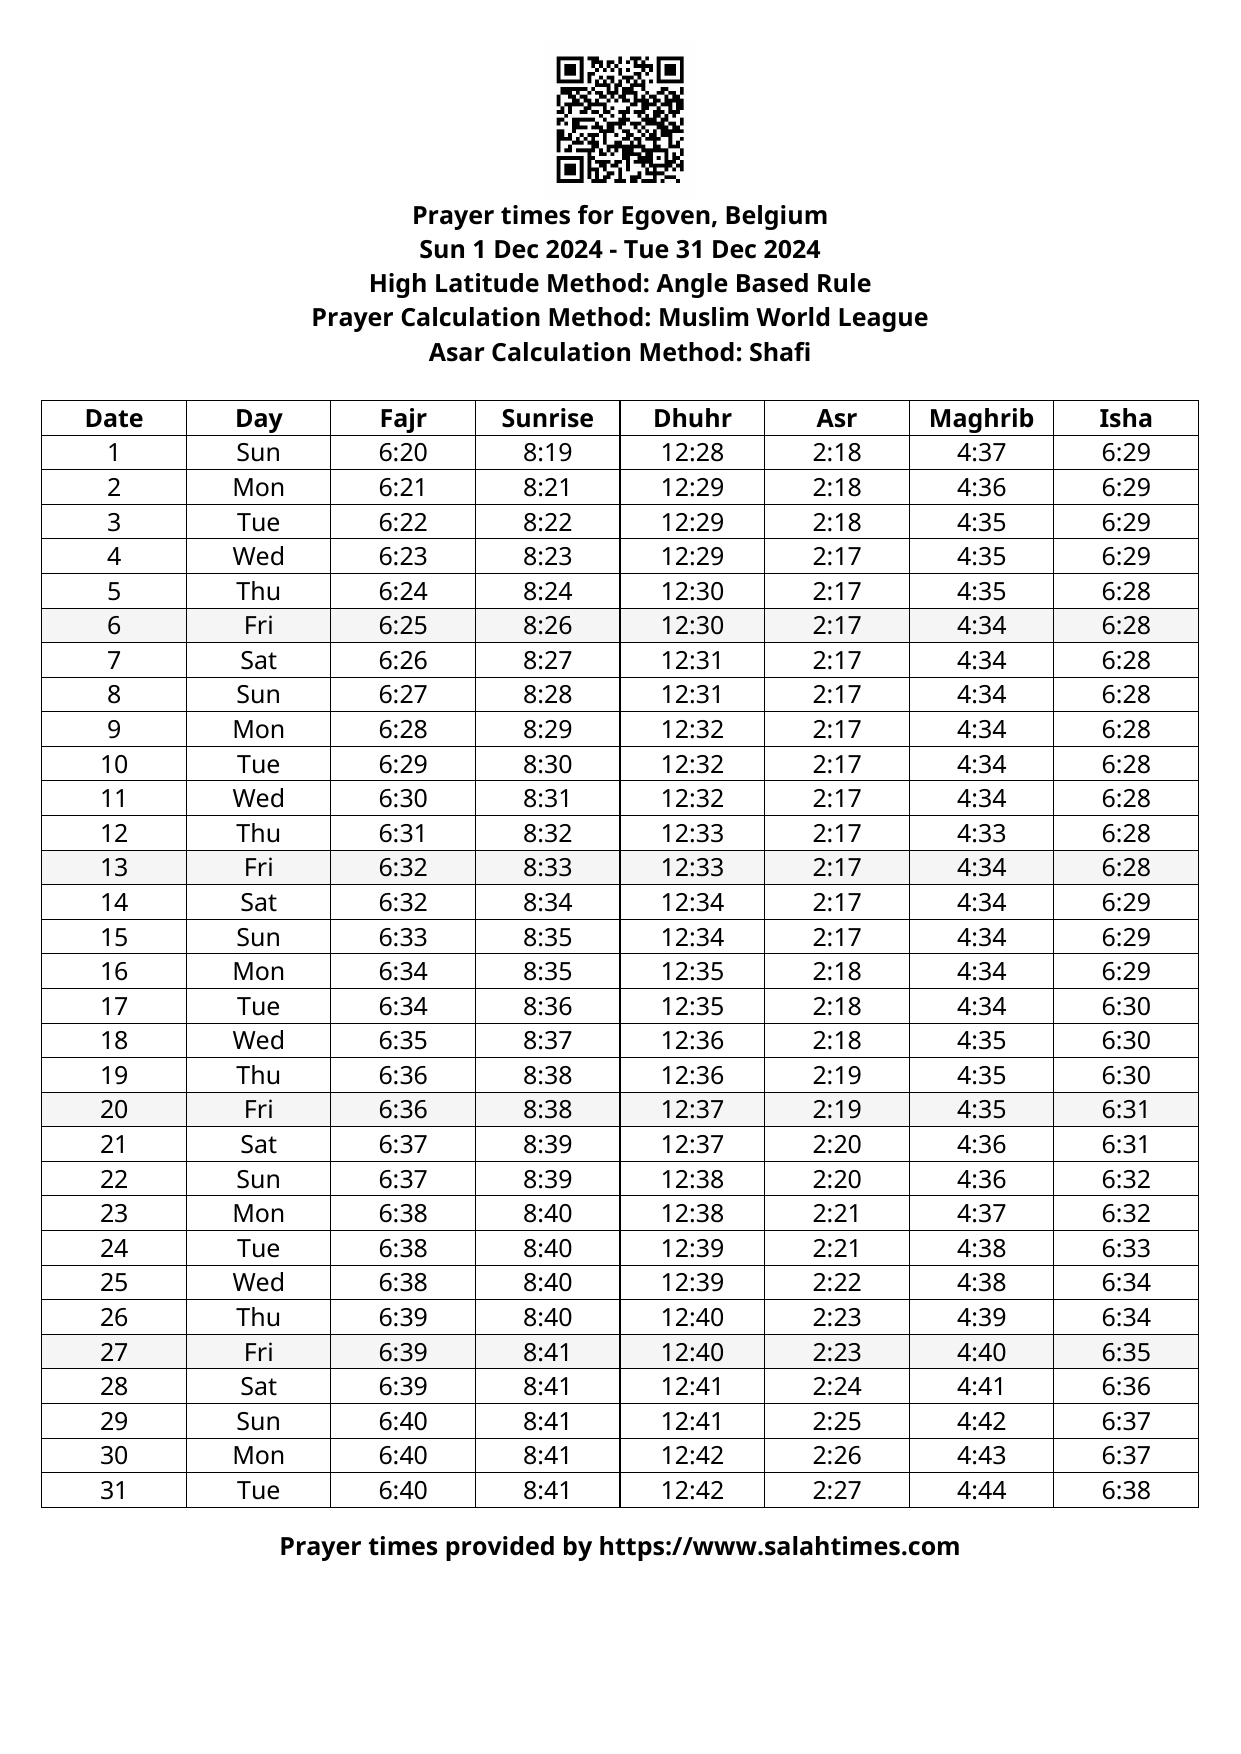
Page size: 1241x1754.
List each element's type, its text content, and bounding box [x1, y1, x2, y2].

table_cell Sun [187, 1404, 330, 1437]
table_cell 8:41 [476, 1439, 619, 1472]
table_cell 4:36 [910, 1162, 1053, 1195]
table_cell 14 [42, 885, 186, 919]
table_cell 4:37 [910, 1196, 1053, 1230]
table_cell 12:39 [621, 1266, 764, 1299]
table_cell 4:35 [910, 539, 1053, 573]
table_cell 8:24 [476, 574, 619, 607]
table_cell 31 [42, 1473, 186, 1507]
table_cell 6:28 [331, 712, 475, 746]
table_cell Sun [187, 920, 330, 953]
table_cell 6:23 [331, 539, 475, 573]
table_cell 8:35 [476, 954, 619, 988]
table_cell Tue [187, 747, 330, 780]
table_cell 4:36 [910, 470, 1053, 504]
table_cell 12:29 [621, 470, 764, 504]
table_header Sunrise [476, 401, 619, 434]
table_cell 2:18 [765, 1024, 909, 1057]
table_cell Sun [187, 436, 330, 469]
table_cell 2:17 [765, 574, 909, 607]
table_cell 6:28 [1054, 851, 1198, 884]
table_cell 6:35 [1054, 1335, 1198, 1368]
text Prayer Calculation Method: Muslim World League [42, 300, 1198, 334]
table_cell 12:31 [621, 643, 764, 677]
table_cell 2:18 [765, 505, 909, 538]
table_cell 6:28 [1054, 574, 1198, 607]
table_cell 4:34 [910, 954, 1053, 988]
table_cell 26 [42, 1300, 186, 1334]
table_cell 2:18 [765, 954, 909, 988]
table_cell 8:26 [476, 609, 619, 642]
table_cell 8:21 [476, 470, 619, 504]
table_cell 6:29 [1054, 470, 1198, 504]
table_cell 6:37 [1054, 1404, 1198, 1437]
table_cell 6:33 [1054, 1231, 1198, 1264]
table_cell 20 [42, 1093, 186, 1126]
table_cell 12:39 [621, 1231, 764, 1264]
table_cell 6:38 [331, 1266, 475, 1299]
table_cell 6:30 [1054, 1058, 1198, 1092]
table_cell 6:30 [1054, 989, 1198, 1022]
table_cell 6:30 [331, 781, 475, 815]
table_cell 6:39 [331, 1335, 475, 1368]
table_cell Mon [187, 712, 330, 746]
table_cell 2:18 [765, 989, 909, 1022]
text Prayer times for Egoven, Belgium [42, 198, 1198, 232]
table_cell 12:32 [621, 747, 764, 780]
table_cell 2:22 [765, 1266, 909, 1299]
table_cell 12:31 [621, 678, 764, 711]
table_cell 8:38 [476, 1093, 619, 1126]
table_cell 2:27 [765, 1473, 909, 1507]
table_cell 6:36 [1054, 1369, 1198, 1403]
table_cell 8:37 [476, 1024, 619, 1057]
table_cell 22 [42, 1162, 186, 1195]
table_cell 6:24 [331, 574, 475, 607]
table_header Isha [1054, 401, 1198, 434]
table_cell 8 [42, 678, 186, 711]
table_cell 2:17 [765, 712, 909, 746]
table_cell 2 [42, 470, 186, 504]
table_cell 4:34 [910, 678, 1053, 711]
table_header Fajr [331, 401, 475, 434]
table_cell 12 [42, 816, 186, 849]
table_header Day [187, 401, 330, 434]
table_cell 2:23 [765, 1300, 909, 1334]
table_cell 1 [42, 436, 186, 469]
table_cell 5 [42, 574, 186, 607]
table_cell 6:40 [331, 1439, 475, 1472]
table_cell 8:40 [476, 1231, 619, 1264]
table_cell 11 [42, 781, 186, 815]
table_cell 12:35 [621, 989, 764, 1022]
table_cell 6:26 [331, 643, 475, 677]
table_cell 4:33 [910, 816, 1053, 849]
table_cell 4:34 [910, 920, 1053, 953]
text Sun 1 Dec 2024 - Tue 31 Dec 2024 [42, 232, 1198, 266]
table_cell Tue [187, 989, 330, 1022]
table_cell 4:34 [910, 643, 1053, 677]
table_cell 2:17 [765, 678, 909, 711]
table_cell 8:36 [476, 989, 619, 1022]
table_header Asr [765, 401, 909, 434]
table_cell 19 [42, 1058, 186, 1092]
table_cell 6:34 [1054, 1300, 1198, 1334]
table_cell Tue [187, 505, 330, 538]
table_cell 6:27 [331, 678, 475, 711]
text Prayer times provided by https://www.salahtimes.com [42, 1528, 1198, 1563]
table_cell 2:17 [765, 539, 909, 573]
table_cell 21 [42, 1127, 186, 1161]
table_cell 8:35 [476, 920, 619, 953]
table_cell 12:38 [621, 1196, 764, 1230]
table_cell 12:32 [621, 781, 764, 815]
table_cell Wed [187, 1024, 330, 1057]
table_cell 2:17 [765, 816, 909, 849]
text High Latitude Method: Angle Based Rule [42, 266, 1198, 300]
table_cell 8:40 [476, 1300, 619, 1334]
table_cell 6:21 [331, 470, 475, 504]
table_cell 6:31 [1054, 1093, 1198, 1126]
table_cell 7 [42, 643, 186, 677]
picture [542, 41, 699, 198]
table_cell Sun [187, 1162, 330, 1195]
table_cell 2:17 [765, 851, 909, 884]
table_cell Thu [187, 1058, 330, 1092]
table_header Dhuhr [621, 401, 764, 434]
table_cell 4:35 [910, 505, 1053, 538]
table_cell 2:17 [765, 643, 909, 677]
table_cell 6:37 [331, 1162, 475, 1195]
table_cell 12:33 [621, 816, 764, 849]
table_cell 6 [42, 609, 186, 642]
table_cell 6:31 [1054, 1127, 1198, 1161]
table_cell 6:35 [331, 1024, 475, 1057]
table_cell 6:28 [1054, 747, 1198, 780]
table_cell 2:17 [765, 920, 909, 953]
table_cell 8:39 [476, 1127, 619, 1161]
table_cell Mon [187, 1196, 330, 1230]
table_cell Fri [187, 1335, 330, 1368]
table_cell 8:41 [476, 1369, 619, 1403]
table_cell 6:28 [1054, 678, 1198, 711]
table_cell 6:36 [331, 1093, 475, 1126]
table_header Date [42, 401, 186, 434]
table_cell 24 [42, 1231, 186, 1264]
table_cell 8:30 [476, 747, 619, 780]
table_cell Thu [187, 1300, 330, 1334]
table_cell 12:41 [621, 1369, 764, 1403]
table_cell 8:22 [476, 505, 619, 538]
table_cell 6:39 [331, 1369, 475, 1403]
table_cell 17 [42, 989, 186, 1022]
table_cell 6:22 [331, 505, 475, 538]
table_cell 10 [42, 747, 186, 780]
table_cell 6:31 [331, 816, 475, 849]
table_cell 12:34 [621, 885, 764, 919]
table_cell Fri [187, 609, 330, 642]
table_cell 15 [42, 920, 186, 953]
table_cell 2:26 [765, 1439, 909, 1472]
table_cell 8:41 [476, 1335, 619, 1368]
table_cell 12:42 [621, 1439, 764, 1472]
table_cell 8:23 [476, 539, 619, 573]
table_cell 6:29 [331, 747, 475, 780]
table_cell 8:32 [476, 816, 619, 849]
table_cell Sat [187, 643, 330, 677]
table_cell 6:25 [331, 609, 475, 642]
table_cell 6:20 [331, 436, 475, 469]
table_cell 6:29 [1054, 539, 1198, 573]
table_cell 4:35 [910, 1058, 1053, 1092]
table_cell 12:36 [621, 1058, 764, 1092]
table_cell 2:23 [765, 1335, 909, 1368]
table_cell 6:32 [1054, 1162, 1198, 1195]
table_cell 8:41 [476, 1404, 619, 1437]
table_cell 2:19 [765, 1058, 909, 1092]
table_cell 2:17 [765, 747, 909, 780]
table_cell 8:28 [476, 678, 619, 711]
table_cell Fri [187, 851, 330, 884]
table_cell 12:35 [621, 954, 764, 988]
table_cell 2:20 [765, 1162, 909, 1195]
table_cell 12:42 [621, 1473, 764, 1507]
table_cell 4:44 [910, 1473, 1053, 1507]
table_cell 6:39 [331, 1300, 475, 1334]
text Asar Calculation Method: Shafi [42, 334, 1198, 368]
table_cell 6:34 [1054, 1266, 1198, 1299]
table_cell 4:36 [910, 1127, 1053, 1161]
table_cell 4:35 [910, 1093, 1053, 1126]
table_cell 12:33 [621, 851, 764, 884]
table_cell 12:38 [621, 1162, 764, 1195]
table_cell 16 [42, 954, 186, 988]
table_cell Sat [187, 1369, 330, 1403]
table_cell 2:19 [765, 1093, 909, 1126]
table_cell 8:38 [476, 1058, 619, 1092]
table_cell 4:34 [910, 851, 1053, 884]
table_cell 12:36 [621, 1024, 764, 1057]
table_cell 8:33 [476, 851, 619, 884]
table_cell 12:28 [621, 436, 764, 469]
table_cell 6:28 [1054, 781, 1198, 815]
table_cell Wed [187, 539, 330, 573]
table_cell 6:32 [1054, 1196, 1198, 1230]
table_cell Mon [187, 1439, 330, 1472]
table_cell 4 [42, 539, 186, 573]
table_cell 4:43 [910, 1439, 1053, 1472]
table_cell 6:40 [331, 1473, 475, 1507]
table_cell 25 [42, 1266, 186, 1299]
table_cell 6:28 [1054, 816, 1198, 849]
table_cell 6:36 [331, 1058, 475, 1092]
table_cell Tue [187, 1231, 330, 1264]
table_cell Mon [187, 470, 330, 504]
table_cell 2:18 [765, 436, 909, 469]
table_cell 6:32 [331, 885, 475, 919]
table_cell 8:34 [476, 885, 619, 919]
table_cell 13 [42, 851, 186, 884]
table_cell 27 [42, 1335, 186, 1368]
table_cell 29 [42, 1404, 186, 1437]
table_cell 6:38 [1054, 1473, 1198, 1507]
table_cell 6:37 [1054, 1439, 1198, 1472]
table_cell 4:34 [910, 712, 1053, 746]
table_cell 8:39 [476, 1162, 619, 1195]
table_cell 2:24 [765, 1369, 909, 1403]
table_cell 2:21 [765, 1196, 909, 1230]
table_cell 4:35 [910, 1024, 1053, 1057]
table_cell 4:34 [910, 989, 1053, 1022]
table_cell Thu [187, 574, 330, 607]
table_cell 2:17 [765, 609, 909, 642]
table_cell 2:20 [765, 1127, 909, 1161]
table_cell 3 [42, 505, 186, 538]
table_cell 6:28 [1054, 712, 1198, 746]
table_cell 4:40 [910, 1335, 1053, 1368]
table_cell 12:37 [621, 1093, 764, 1126]
table_cell 6:30 [1054, 1024, 1198, 1057]
table_cell 12:34 [621, 920, 764, 953]
table_cell Thu [187, 816, 330, 849]
table_cell 2:17 [765, 885, 909, 919]
table_cell 6:29 [1054, 885, 1198, 919]
table_cell 23 [42, 1196, 186, 1230]
table_cell 4:35 [910, 574, 1053, 607]
table_cell 18 [42, 1024, 186, 1057]
table_cell 4:34 [910, 885, 1053, 919]
table_cell 6:34 [331, 954, 475, 988]
table_cell 6:34 [331, 989, 475, 1022]
table_cell 4:34 [910, 781, 1053, 815]
table_cell 6:37 [331, 1127, 475, 1161]
table_cell 4:37 [910, 436, 1053, 469]
table_cell 12:30 [621, 609, 764, 642]
table_cell Fri [187, 1093, 330, 1126]
table_cell 12:32 [621, 712, 764, 746]
table_cell 12:40 [621, 1300, 764, 1334]
table_cell 6:32 [331, 851, 475, 884]
table_cell Sat [187, 885, 330, 919]
table_cell 12:29 [621, 539, 764, 573]
table_cell 4:34 [910, 609, 1053, 642]
table_cell 6:29 [1054, 436, 1198, 469]
table_cell 4:38 [910, 1266, 1053, 1299]
table_cell 8:31 [476, 781, 619, 815]
table_cell 12:41 [621, 1404, 764, 1437]
table_cell 2:18 [765, 470, 909, 504]
table_cell 2:17 [765, 781, 909, 815]
table_cell 6:33 [331, 920, 475, 953]
table_cell 30 [42, 1439, 186, 1472]
table_cell 4:38 [910, 1231, 1053, 1264]
table_cell 6:28 [1054, 643, 1198, 677]
table_header Maghrib [910, 401, 1053, 434]
table_cell 6:29 [1054, 954, 1198, 988]
table_cell 8:40 [476, 1266, 619, 1299]
table_cell 2:21 [765, 1231, 909, 1264]
table_cell 4:42 [910, 1404, 1053, 1437]
table_cell Sun [187, 678, 330, 711]
table_cell 12:30 [621, 574, 764, 607]
table_cell 4:41 [910, 1369, 1053, 1403]
table_cell 6:29 [1054, 505, 1198, 538]
table_cell 6:28 [1054, 609, 1198, 642]
table_cell 28 [42, 1369, 186, 1403]
table_cell 8:29 [476, 712, 619, 746]
table_cell 8:27 [476, 643, 619, 677]
table_cell 12:40 [621, 1335, 764, 1368]
table_cell 8:40 [476, 1196, 619, 1230]
table_cell Sat [187, 1127, 330, 1161]
table_cell 8:19 [476, 436, 619, 469]
table_cell Wed [187, 1266, 330, 1299]
table_cell 6:38 [331, 1231, 475, 1264]
table_cell 4:39 [910, 1300, 1053, 1334]
table_cell 8:41 [476, 1473, 619, 1507]
table_cell Mon [187, 954, 330, 988]
table_cell 12:37 [621, 1127, 764, 1161]
table_cell 9 [42, 712, 186, 746]
table_cell 12:29 [621, 505, 764, 538]
table_cell 6:38 [331, 1196, 475, 1230]
table_cell 6:29 [1054, 920, 1198, 953]
table_cell 6:40 [331, 1404, 475, 1437]
table_cell Tue [187, 1473, 330, 1507]
table_cell 2:25 [765, 1404, 909, 1437]
table_cell Wed [187, 781, 330, 815]
table_cell 4:34 [910, 747, 1053, 780]
